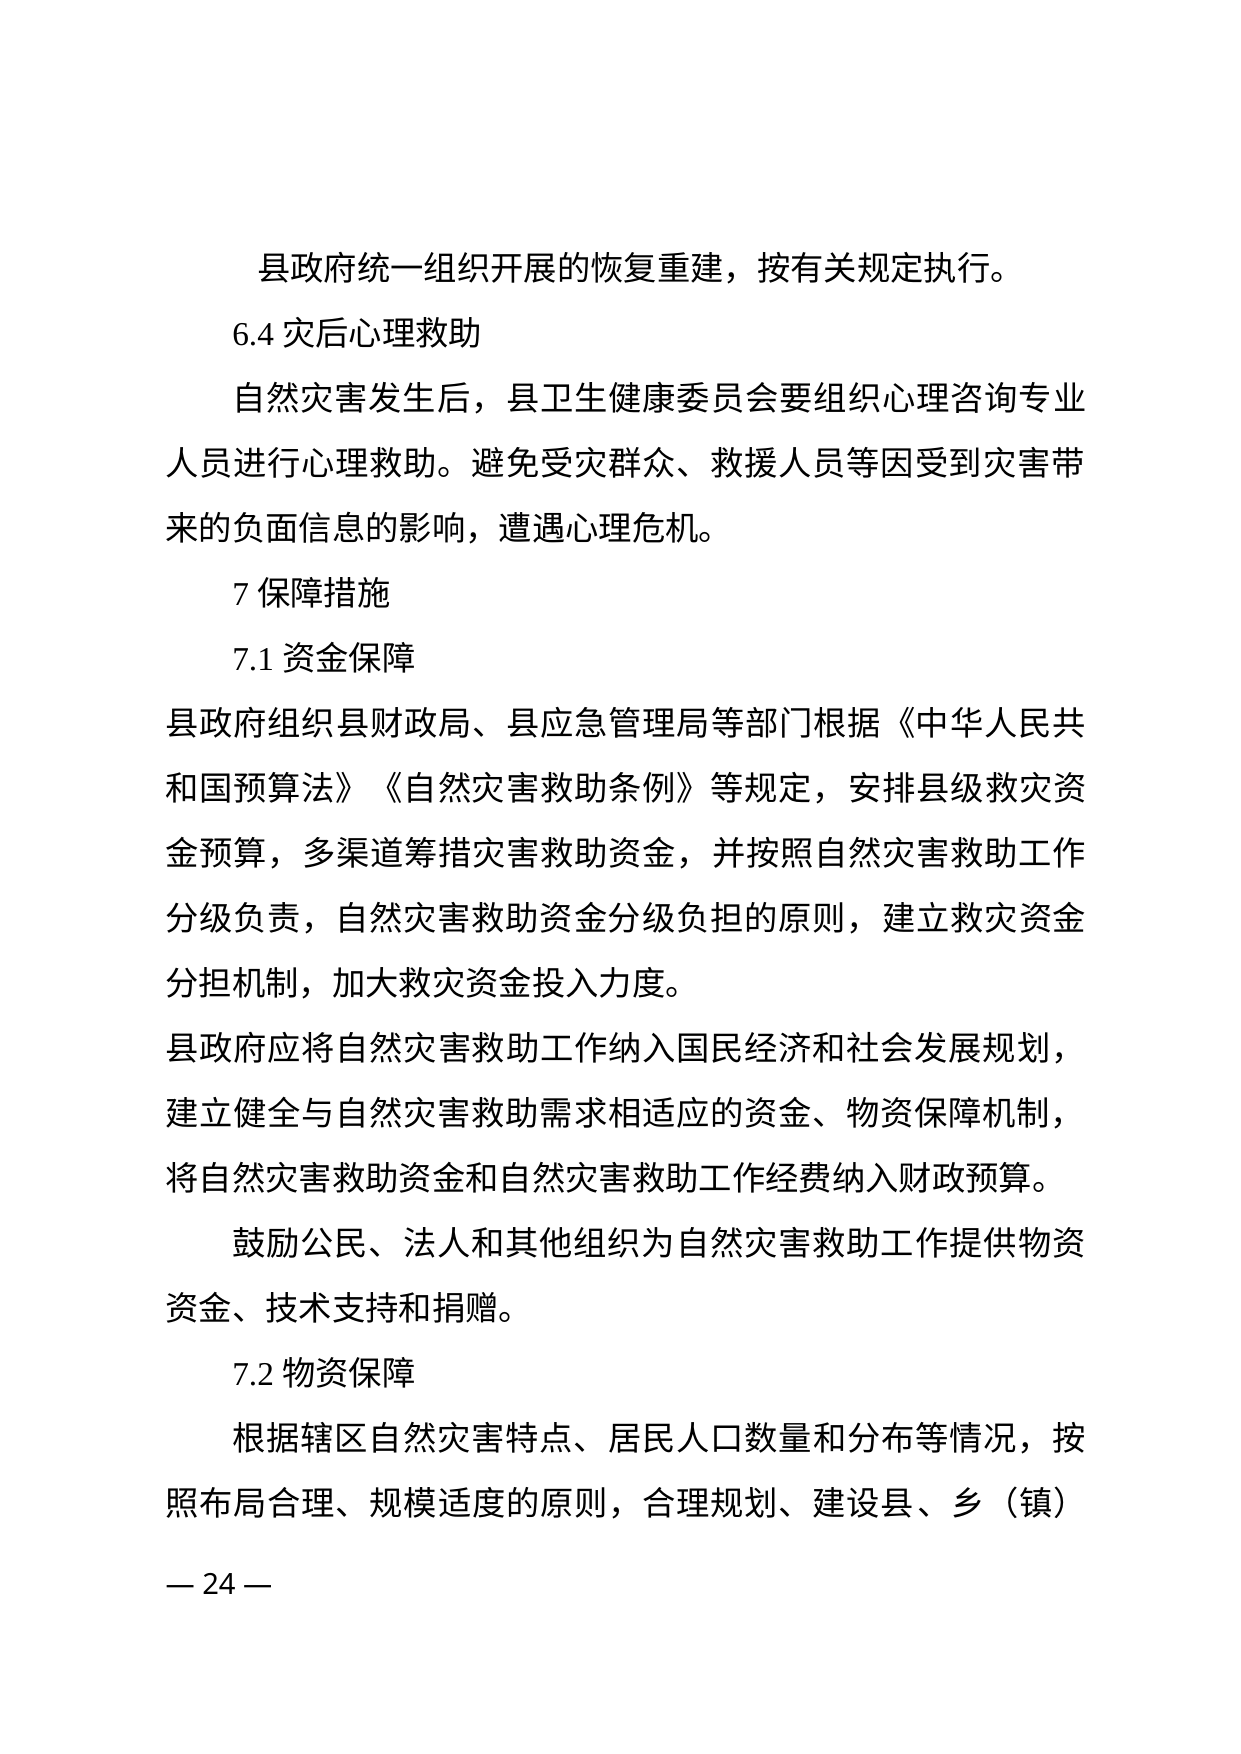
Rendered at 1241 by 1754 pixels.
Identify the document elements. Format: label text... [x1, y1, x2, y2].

subtitle 7 保障措施 [165, 558, 1087, 623]
subtitle 6.4 灾后心理救助 [165, 298, 1087, 363]
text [165, 1403, 1087, 1533]
text 县政府应将自然灾害救助工作纳入国民经济和社会发展规划，建立健全与自然灾害救助需求相适应的资金、物资保障机制，将自然灾害救助资金和自然灾害救助工作经费纳入财政预算。 [165, 1013, 1087, 1208]
text 县政府统一组织开展的恢复重建，按有关规定执行。 [165, 233, 1087, 298]
text 县政府组织县财政局、县应急管理局等部门根据《中华人民共和国预算法》《自然灾害救助条例》等规定，安排县级救灾资金预算，多渠道筹措灾害救助资金，并按照自然灾害救助工作分级负责，自然灾害救助资金分级负担的原则，建立救灾资金分担机制，加大救灾资金投入力度。 [165, 688, 1087, 1013]
text 鼓励公民、法人和其他组织为自然灾害救助工作提供物资、资金、技术支持和捐赠。 [165, 1208, 1087, 1338]
subtitle 7.2 物资保障 [165, 1338, 1087, 1403]
text 自然灾害发生后，县卫生健康委员会要组织心理咨询专业人员进行心理救助。避免受灾群众、救援人员等因受到灾害带来的负面信息的影响，遭遇心理危机。 [165, 363, 1087, 558]
subtitle 7.1 资金保障 [165, 623, 1087, 688]
